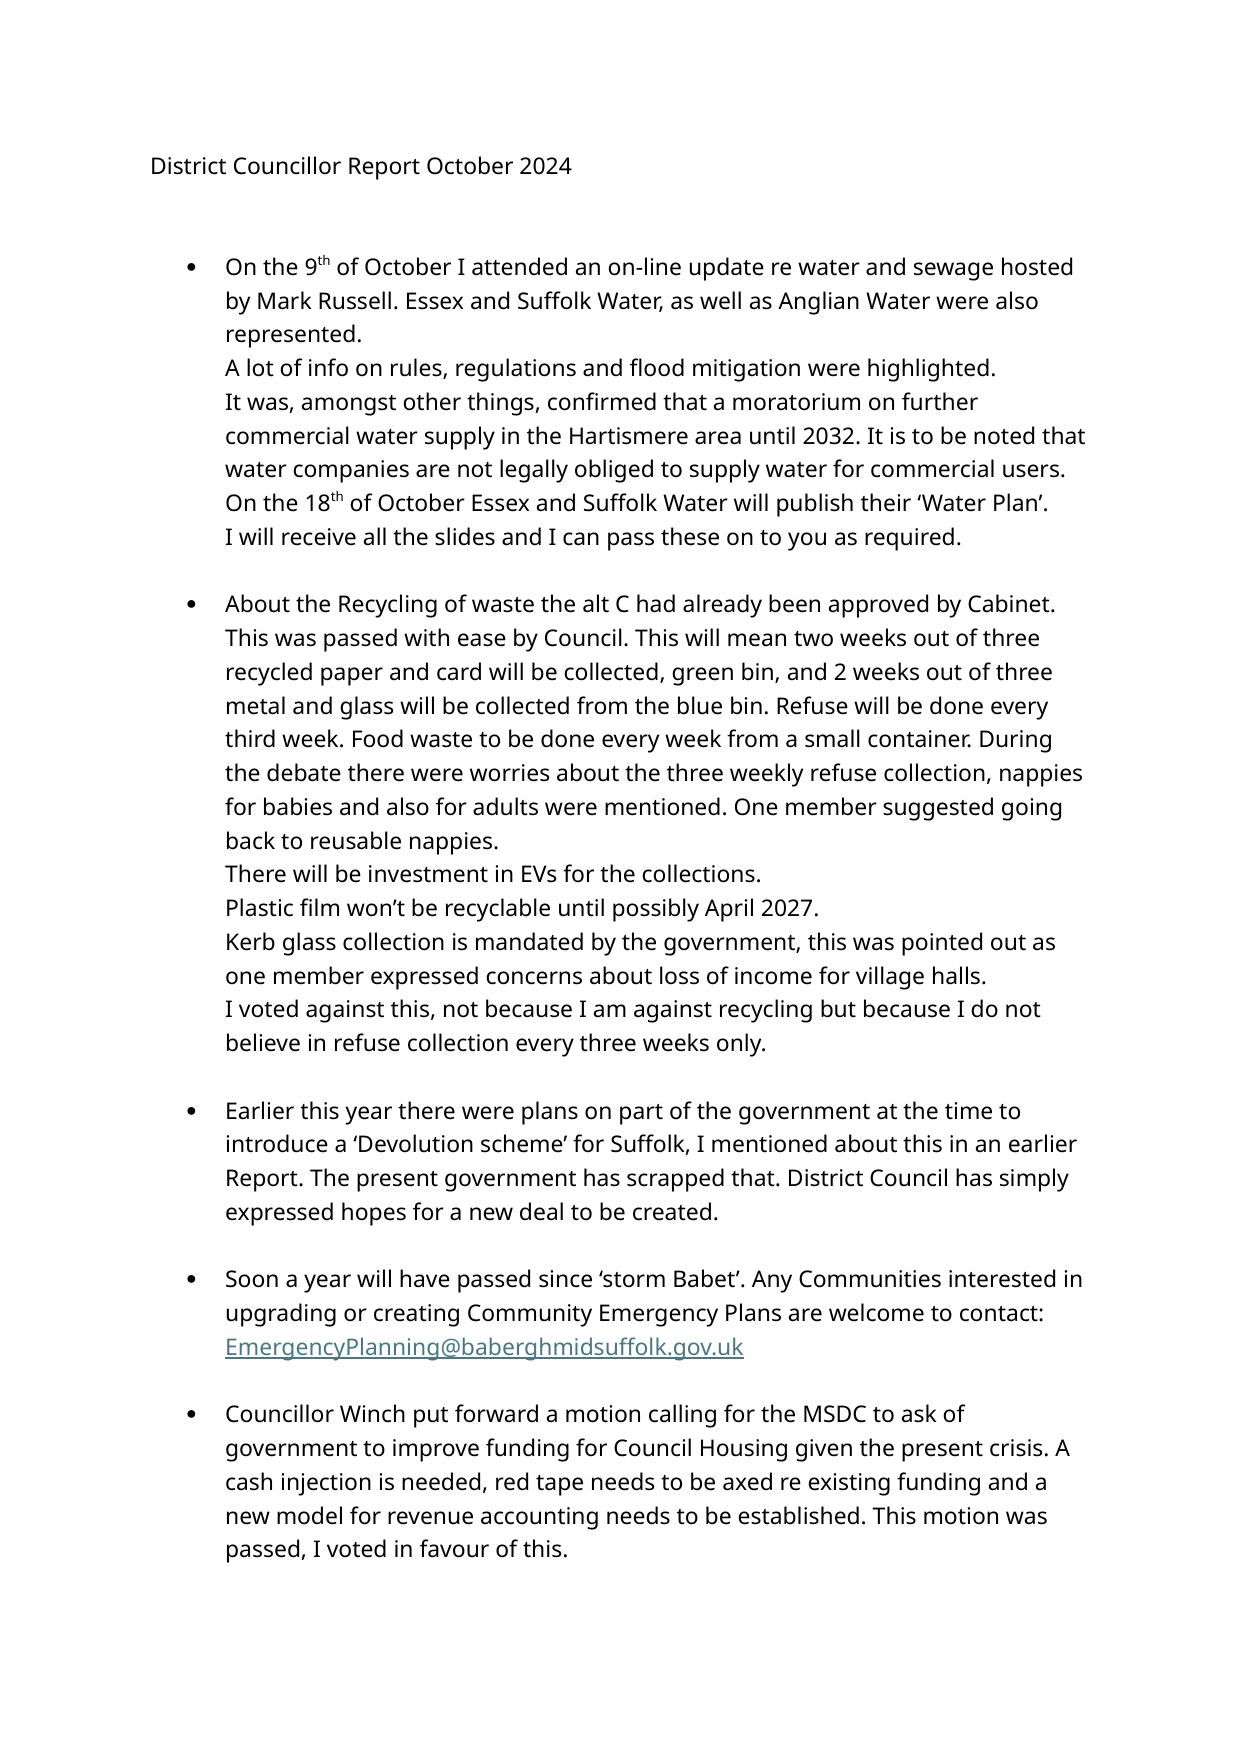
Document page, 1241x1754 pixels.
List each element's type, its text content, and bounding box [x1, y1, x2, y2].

list Earlier this year there were plans on part of the government at the time to introduce a ‘Devolution scheme’ for Suffolk, I mentioned about this in an earlier Report. The present government has scrapped that. District Council has simply expressed hopes for a new deal to be created. [187, 1094, 1090, 1227]
list It was, amongst other things, confirmed that a moratorium on further commercial water supply in the Hartismere area until 2032. It is to be noted that water companies are not legally obliged to supply water for commercial users. [225, 386, 1090, 484]
list Soon a year will have passed since ‘storm Babet’. Any Communities interested in upgrading or creating Community Emergency Plans are welcome to contact: EmergencyPlanning@baberghmidsuffolk.gov.uk [187, 1263, 1090, 1362]
list About the Recycling of waste the alt C had already been approved by Cabinet. This was passed with ease by Council. This will mean two weeks out of three recycled paper and card will be collected, green bin, and 2 weeks out of three metal and glass will be collected from the blue bin. Refuse will be done every third week. Food waste to be done every week from a small container. During the debate there were worries about the three weekly refuse collection, nappies for babies and also for adults were mentioned. One member suggested going back to reusable nappies. [187, 588, 1090, 856]
list Kerb glass collection is mandated by the government, this was pointed out as one member expressed concerns about loss of income for village halls. [225, 926, 1090, 991]
list A lot of info on rules, regulations and flood mitigation were highlighted. [225, 352, 1090, 383]
list On the 9th of October I attended an on-line update re water and sewage hosted by Mark Russell. Essex and Suffolk Water, as well as Anglian Water were also represented. [187, 251, 1090, 349]
list On the 18th of October Essex and Suffolk Water will publish their ‘Water Plan’. [225, 487, 1090, 518]
list I will receive all the slides and I can pass these on to you as required. [225, 521, 1090, 552]
list Councillor Winch put forward a motion calling for the MSDC to ask of government to improve funding for Council Housing given the present crisis. A cash injection is needed, red tape needs to be axed re existing funding and a new model for revenue accounting needs to be established. This motion was passed, I voted in favour of this. [187, 1398, 1090, 1564]
list Plastic film won’t be recyclable until possibly April 2027. [225, 892, 1090, 923]
list There will be investment in EVs for the collections. [225, 858, 1090, 889]
text District Councillor Report October 2024 [150, 150, 1090, 181]
list I voted against this, not because I am against recycling but because I do not believe in refuse collection every three weeks only. [225, 993, 1090, 1058]
